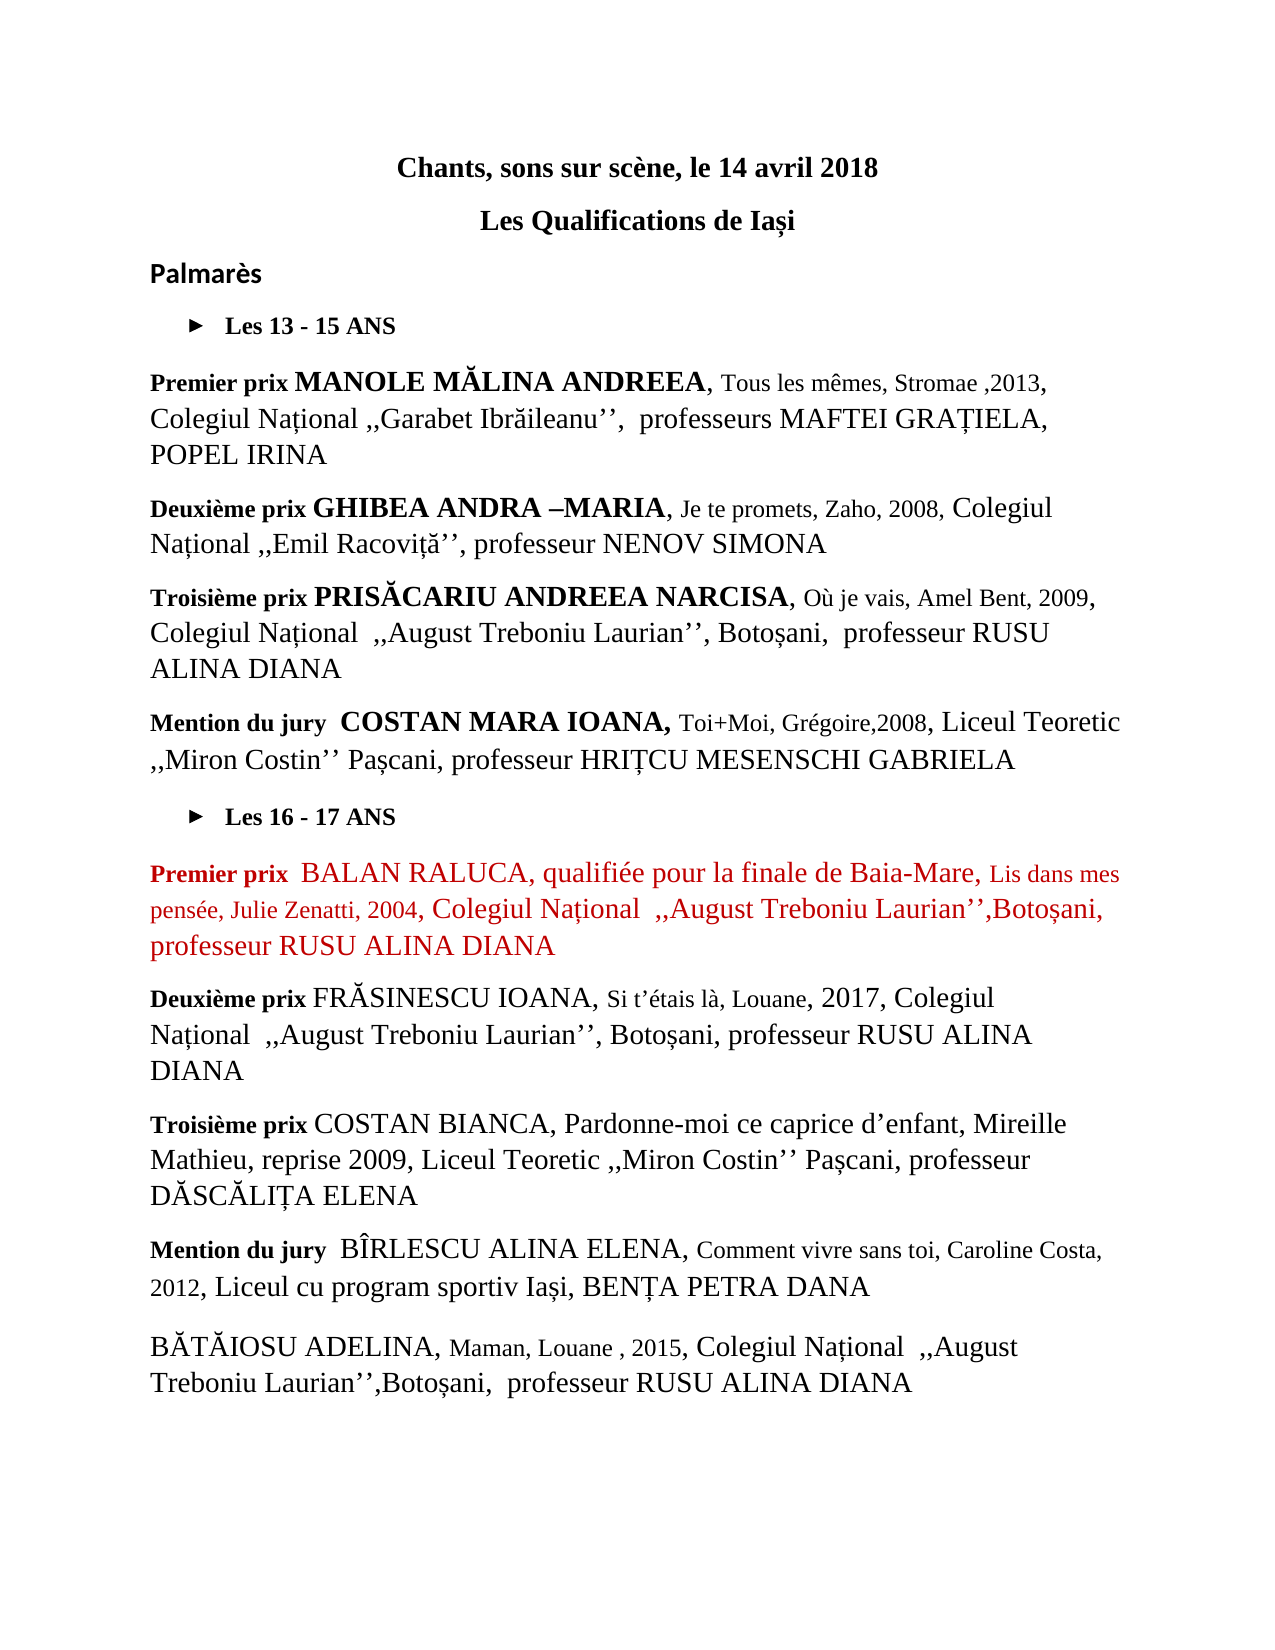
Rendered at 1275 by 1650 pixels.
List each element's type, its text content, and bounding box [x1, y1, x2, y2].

text Troisième prix PRISĂCARIU ANDREEA NARCISA, Où je vais, Amel Bent, 2009, Colegiul Național ,,August Treboniu Laurian’’, Botoșani, professeur RUSU ALINA DIANA [150, 579, 1125, 684]
text Premier prix BALAN RALUCA, qualifiée pour la finale de Baia-Mare, Lis dans mes pensée, Julie Zenatti, 2004, Colegiul Național ,,August Treboniu Laurian’’,Botoșani, professeur RUSU ALINA DIANA [150, 856, 1125, 961]
text Premier prix MANOLE MĂLINA ANDREEA, Tous les mêmes, Stromae ,2013, Colegiul Național ,,Garabet Ibrăileanu’’, professeurs MAFTEI GRAȚIELA, POPEL IRINA [150, 364, 1125, 470]
text Chants, sons sur scène, le 14 avril 2018 [150, 150, 1125, 183]
list Les 13 - 15 ANS [187, 311, 1125, 339]
text Deuxième prix FRĂSINESCU IOANA, Si t’étais là, Louane, 2017, Colegiul Național ,,August Treboniu Laurian’’, Botoșani, professeur RUSU ALINA DIANA [150, 981, 1125, 1086]
list Les 16 - 17 ANS [187, 802, 1125, 830]
text Palmarès [150, 256, 1125, 291]
text Les Qualifications de Iași [150, 203, 1125, 236]
text Mention du jury BÎRLESCU ALINA ELENA, Comment vivre sans toi, Caroline Costa, 2012, Liceul cu program sportiv Iași, BENȚA PETRA DANA [150, 1231, 1125, 1303]
text Deuxième prix GHIBEA ANDRA –MARIA, Je te promets, Zaho, 2008, Colegiul Național ,,Emil Racoviță’’, professeur NENOV SIMONA [150, 490, 1125, 559]
text Troisième prix COSTAN BIANCA, Pardonne-moi ce caprice d’enfant, Mireille Mathieu, reprise 2009, Liceul Teoretic ,,Miron Costin’’ Pașcani, professeur DĂSCĂLIȚA ELENA [150, 1106, 1125, 1212]
text BĂTĂIOSU ADELINA, Maman, Louane , 2015, Colegiul Național ,,August Treboniu Laurian’’,Botoșani, professeur RUSU ALINA DIANA [150, 1329, 1125, 1398]
text Mention du jury COSTAN MARA IOANA, Toi+Moi, Grégoire,2008, Liceul Teoretic ,,Miron Costin’’ Pașcani, professeur HRIȚCU MESENSCHI GABRIELA [150, 704, 1125, 776]
